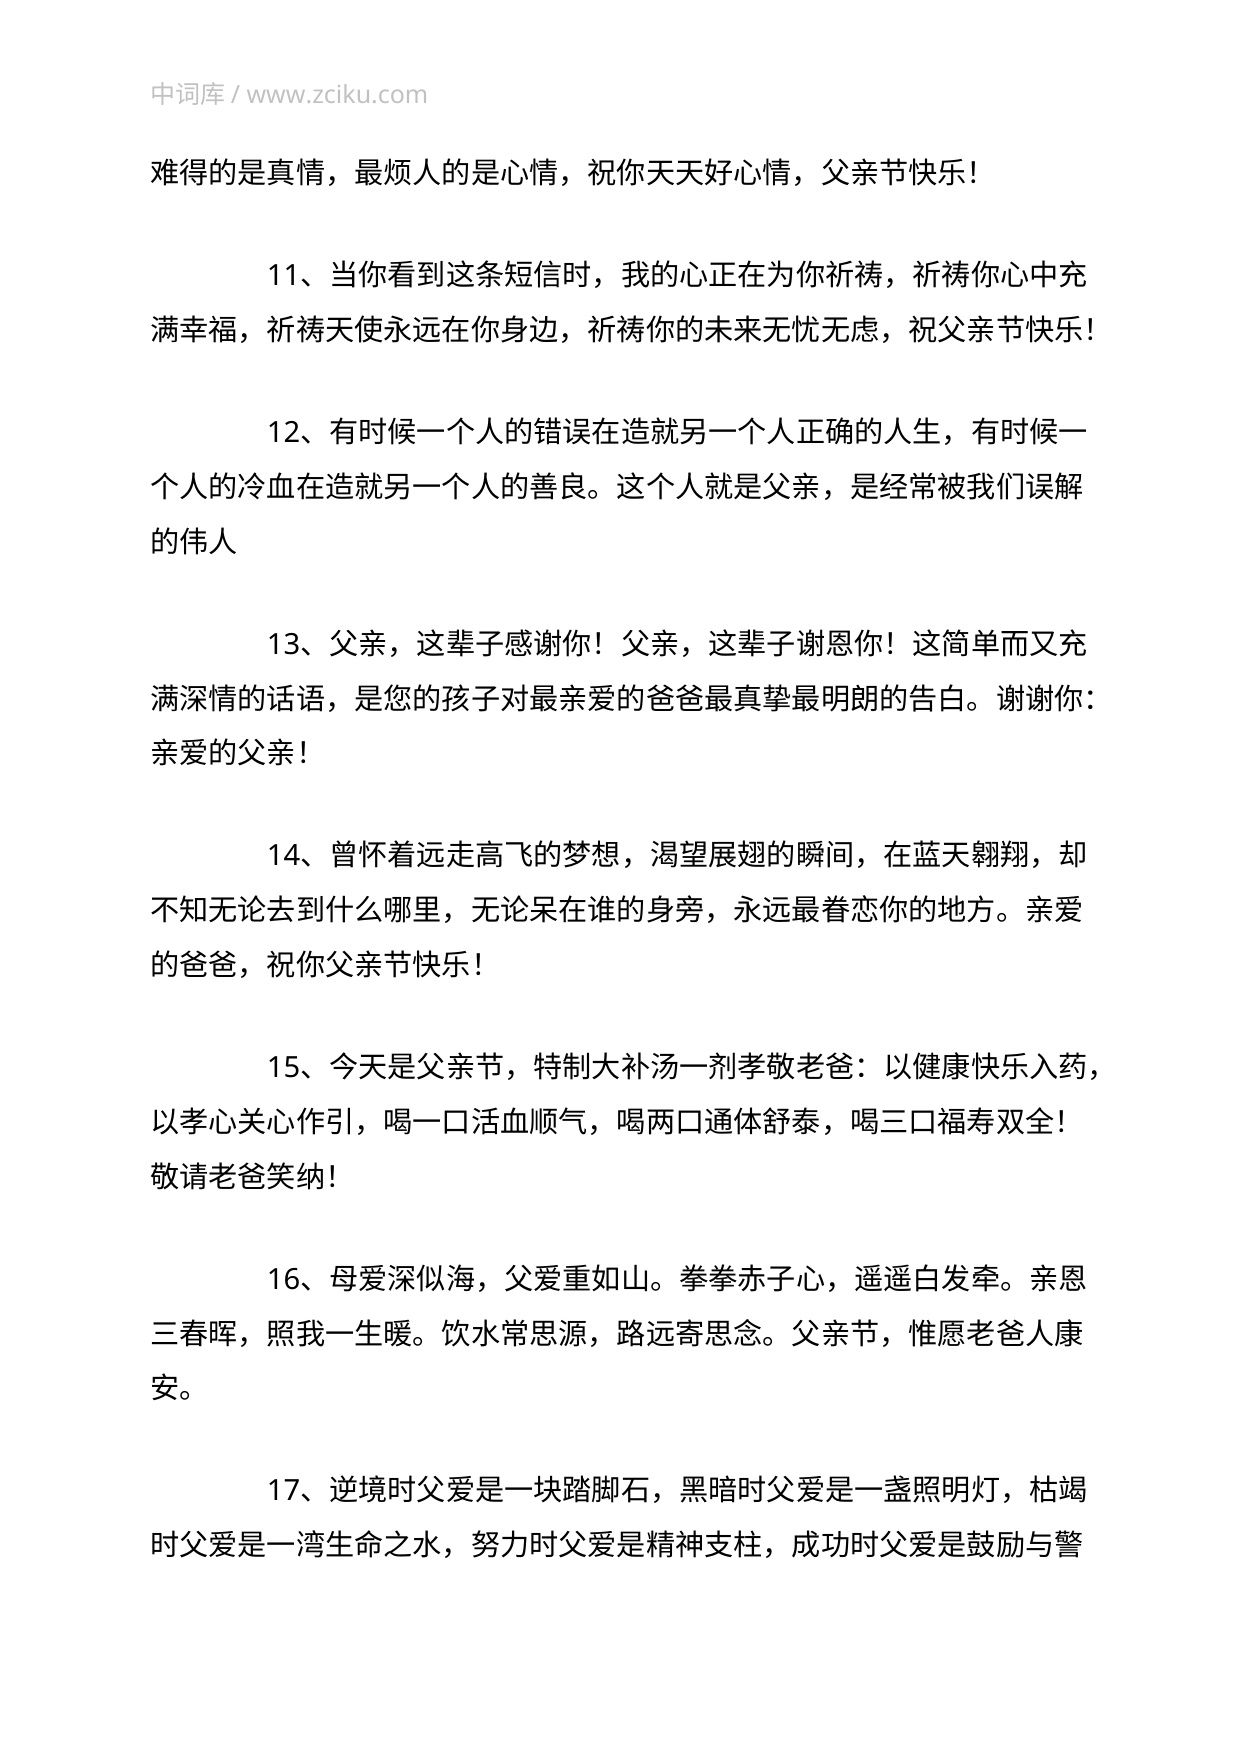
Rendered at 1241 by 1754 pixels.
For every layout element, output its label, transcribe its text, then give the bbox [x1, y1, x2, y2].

text 12、有时候一个人的错误在造就另一个人正确的人生，有时候一个人的冷血在造就另一个人的善良。这个人就是父亲，是经常被我们误解的伟人 [150, 408, 1090, 561]
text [150, 150, 1090, 192]
text 15、今天是父亲节，特制大补汤一剂孝敬老爸：以健康快乐入药，以孝心关心作引，喝一口活血顺气，喝两口通体舒泰，喝三口福寿双全！敬请老爸笑纳！ [150, 1043, 1090, 1196]
text 13、父亲，这辈子感谢你！父亲，这辈子谢恩你！这简单而又充满深情的话语，是您的孩子对最亲爱的爸爸最真挚最明朗的告白。谢谢你：亲爱的父亲！ [150, 620, 1090, 772]
text 14、曾怀着远走高飞的梦想，渴望展翅的瞬间，在蓝天翱翔，却不知无论去到什么哪里，无论呆在谁的身旁，永远最眷恋你的地方。亲爱的爸爸，祝你父亲节快乐！ [150, 832, 1090, 984]
text 16、母爱深似海，父爱重如山。拳拳赤子心，遥遥白发牵。亲恩三春晖，照我一生暖。饮水常思源，路远寄思念。父亲节，惟愿老爸人康安。 [150, 1255, 1090, 1407]
text 11、当你看到这条短信时，我的心正在为你祈祷，祈祷你心中充满幸福，祈祷天使永远在你身边，祈祷你的未来无忧无虑，祝父亲节快乐！ [150, 252, 1090, 349]
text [150, 1467, 1090, 1564]
